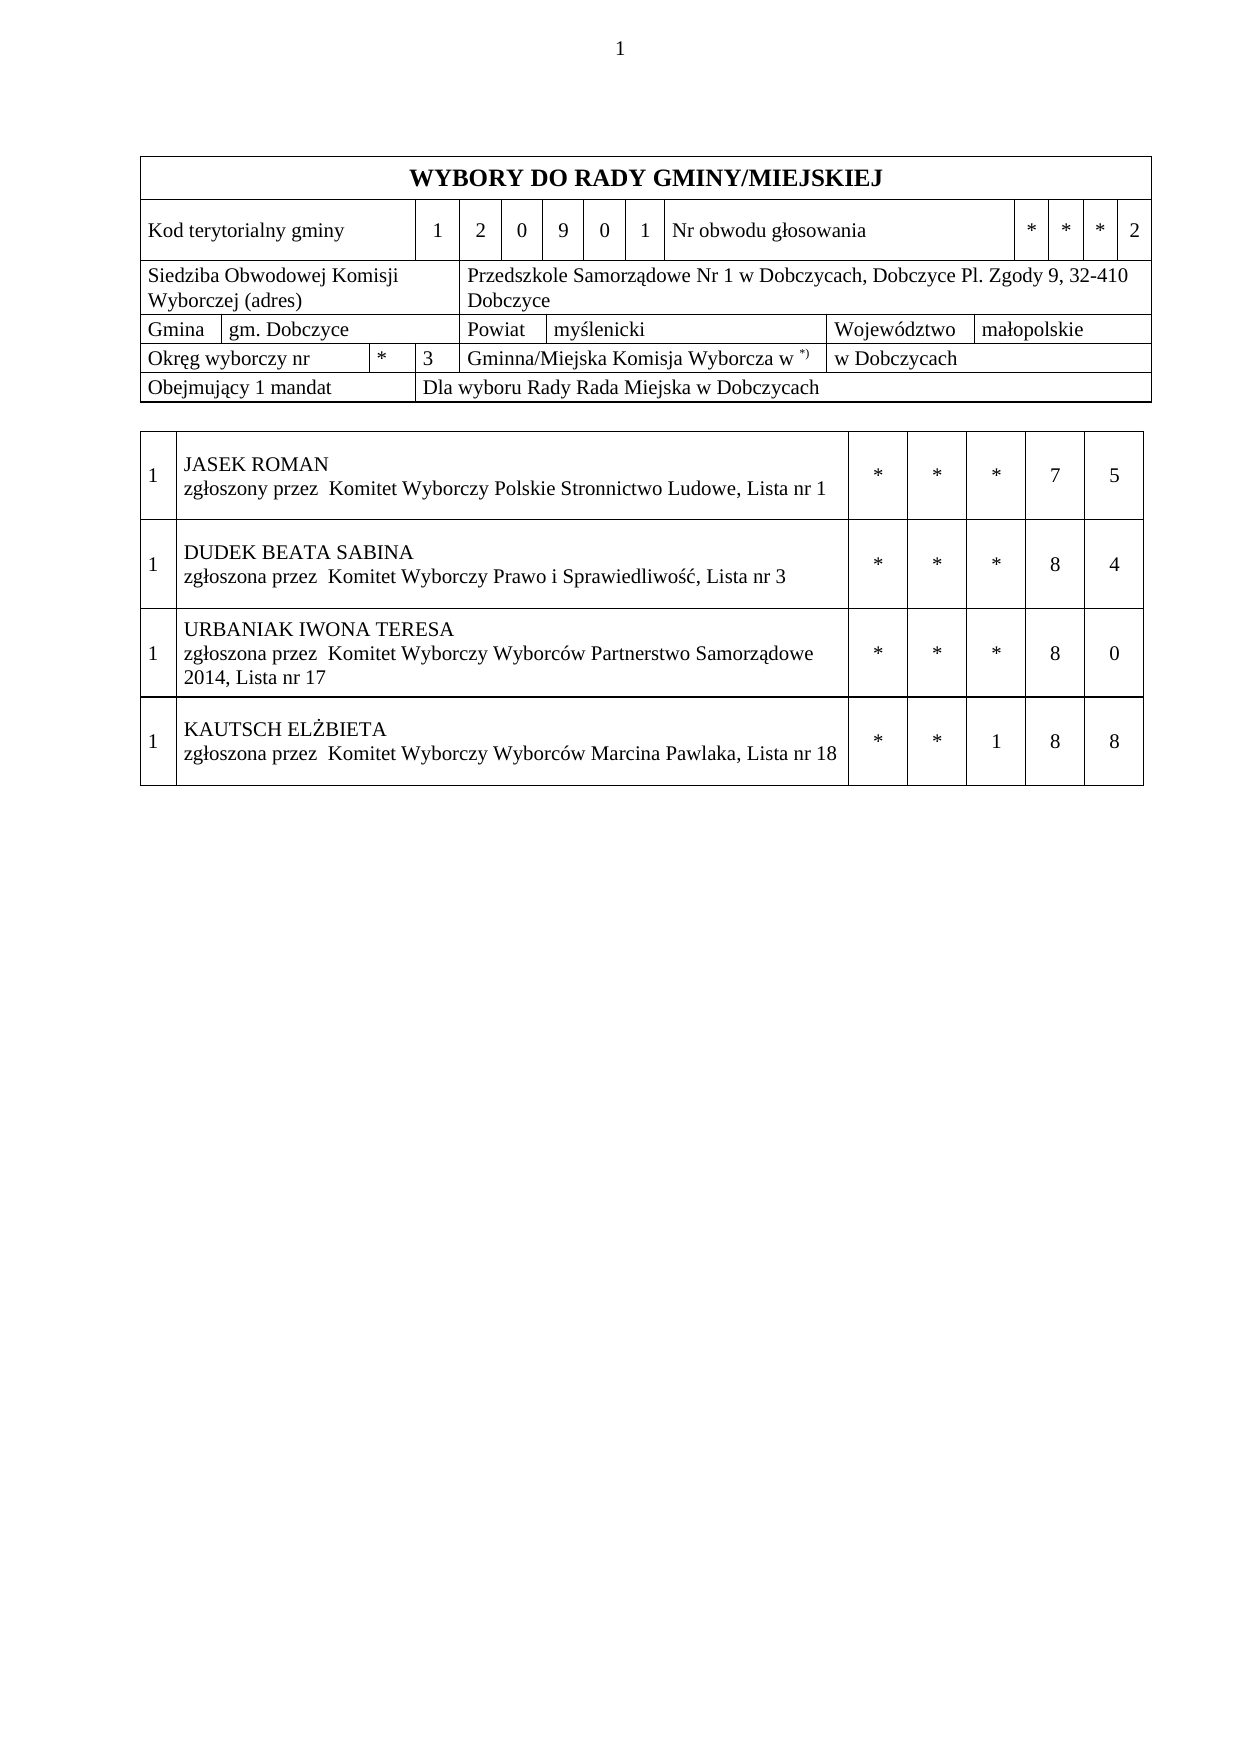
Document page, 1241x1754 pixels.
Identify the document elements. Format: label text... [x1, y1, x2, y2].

table_header 1 [141, 432, 176, 519]
table_cell * [908, 609, 966, 696]
table_cell myślenicki [547, 315, 826, 343]
table_cell 2 [460, 200, 501, 260]
table_cell Siedziba Obwodowej Komisji Wyborczej (adres) [141, 261, 459, 314]
table_cell Obejmujący 1 mandat [141, 373, 415, 401]
table_cell 8 [1026, 609, 1084, 696]
table_cell * [908, 520, 966, 608]
table_cell 0 [502, 200, 542, 260]
table_cell Województwo [827, 315, 974, 343]
table_header WYBORY DO RADY GMINY/MIEJSKIEJ [141, 157, 1151, 198]
table_header * [967, 432, 1025, 519]
table_header 5 [1085, 432, 1143, 519]
table_cell Powiat [460, 315, 546, 343]
table_cell 1 [967, 698, 1025, 785]
table_cell 1 [626, 200, 664, 260]
table_cell * [967, 609, 1025, 696]
table_cell 1 [141, 609, 176, 696]
table_cell Gmina [141, 315, 221, 343]
table_header 7 [1026, 432, 1084, 519]
table_cell * [908, 698, 966, 785]
table_header * [908, 432, 966, 519]
table_cell 9 [543, 200, 583, 260]
table_cell 4 [1085, 520, 1143, 608]
table_cell małopolskie [975, 315, 1151, 343]
table_cell gm. Dobczyce [222, 315, 459, 343]
table_cell 8 [1026, 520, 1084, 608]
table_cell 0 [1085, 609, 1143, 696]
table_cell 2 [1118, 200, 1151, 260]
table_cell * [849, 698, 907, 785]
table_cell * [967, 520, 1025, 608]
table_cell 1 [141, 698, 176, 785]
table_cell Dla wyboru Rady Rada Miejska w Dobczycach [416, 373, 1151, 401]
table_cell * [849, 609, 907, 696]
table_cell URBANIAK IWONA TERESA zgłoszona przez Komitet Wyborczy Wyborców Partnerstwo Samorządowe 2014, Lista nr 17 [177, 609, 848, 696]
table_cell Gminna/Miejska Komisja Wyborcza w *) [460, 344, 826, 372]
table_cell 8 [1085, 698, 1143, 785]
table_cell KAUTSCH ELŻBIETA zgłoszona przez Komitet Wyborczy Wyborców Marcina Pawlaka, Lista nr 18 [177, 698, 848, 785]
table_cell * [1049, 200, 1083, 260]
table_cell 1 [416, 200, 459, 260]
table_cell * [1084, 200, 1117, 260]
table_cell w Dobczycach [827, 344, 1151, 372]
table_cell * [849, 520, 907, 608]
table_cell * [370, 344, 415, 372]
table_cell * [1015, 200, 1048, 260]
table_cell 1 [141, 520, 176, 608]
table_cell 8 [1026, 698, 1084, 785]
table_cell Okręg wyborczy nr [141, 344, 369, 372]
table_cell 3 [416, 344, 459, 372]
table_cell Nr obwodu głosowania [665, 200, 1014, 260]
table_cell Kod terytorialny gminy [141, 200, 415, 260]
table_cell Przedszkole Samorządowe Nr 1 w Dobczycach, Dobczyce Pl. Zgody 9, 32-410 Dobczyce [460, 261, 1151, 314]
table_cell DUDEK BEATA SABINA zgłoszona przez Komitet Wyborczy Prawo i Sprawiedliwość, Lista nr 3 [177, 520, 848, 608]
table_cell 0 [584, 200, 625, 260]
table_header JASEK ROMAN zgłoszony przez Komitet Wyborczy Polskie Stronnictwo Ludowe, Lista nr 1 [177, 432, 848, 519]
table_header * [849, 432, 907, 519]
